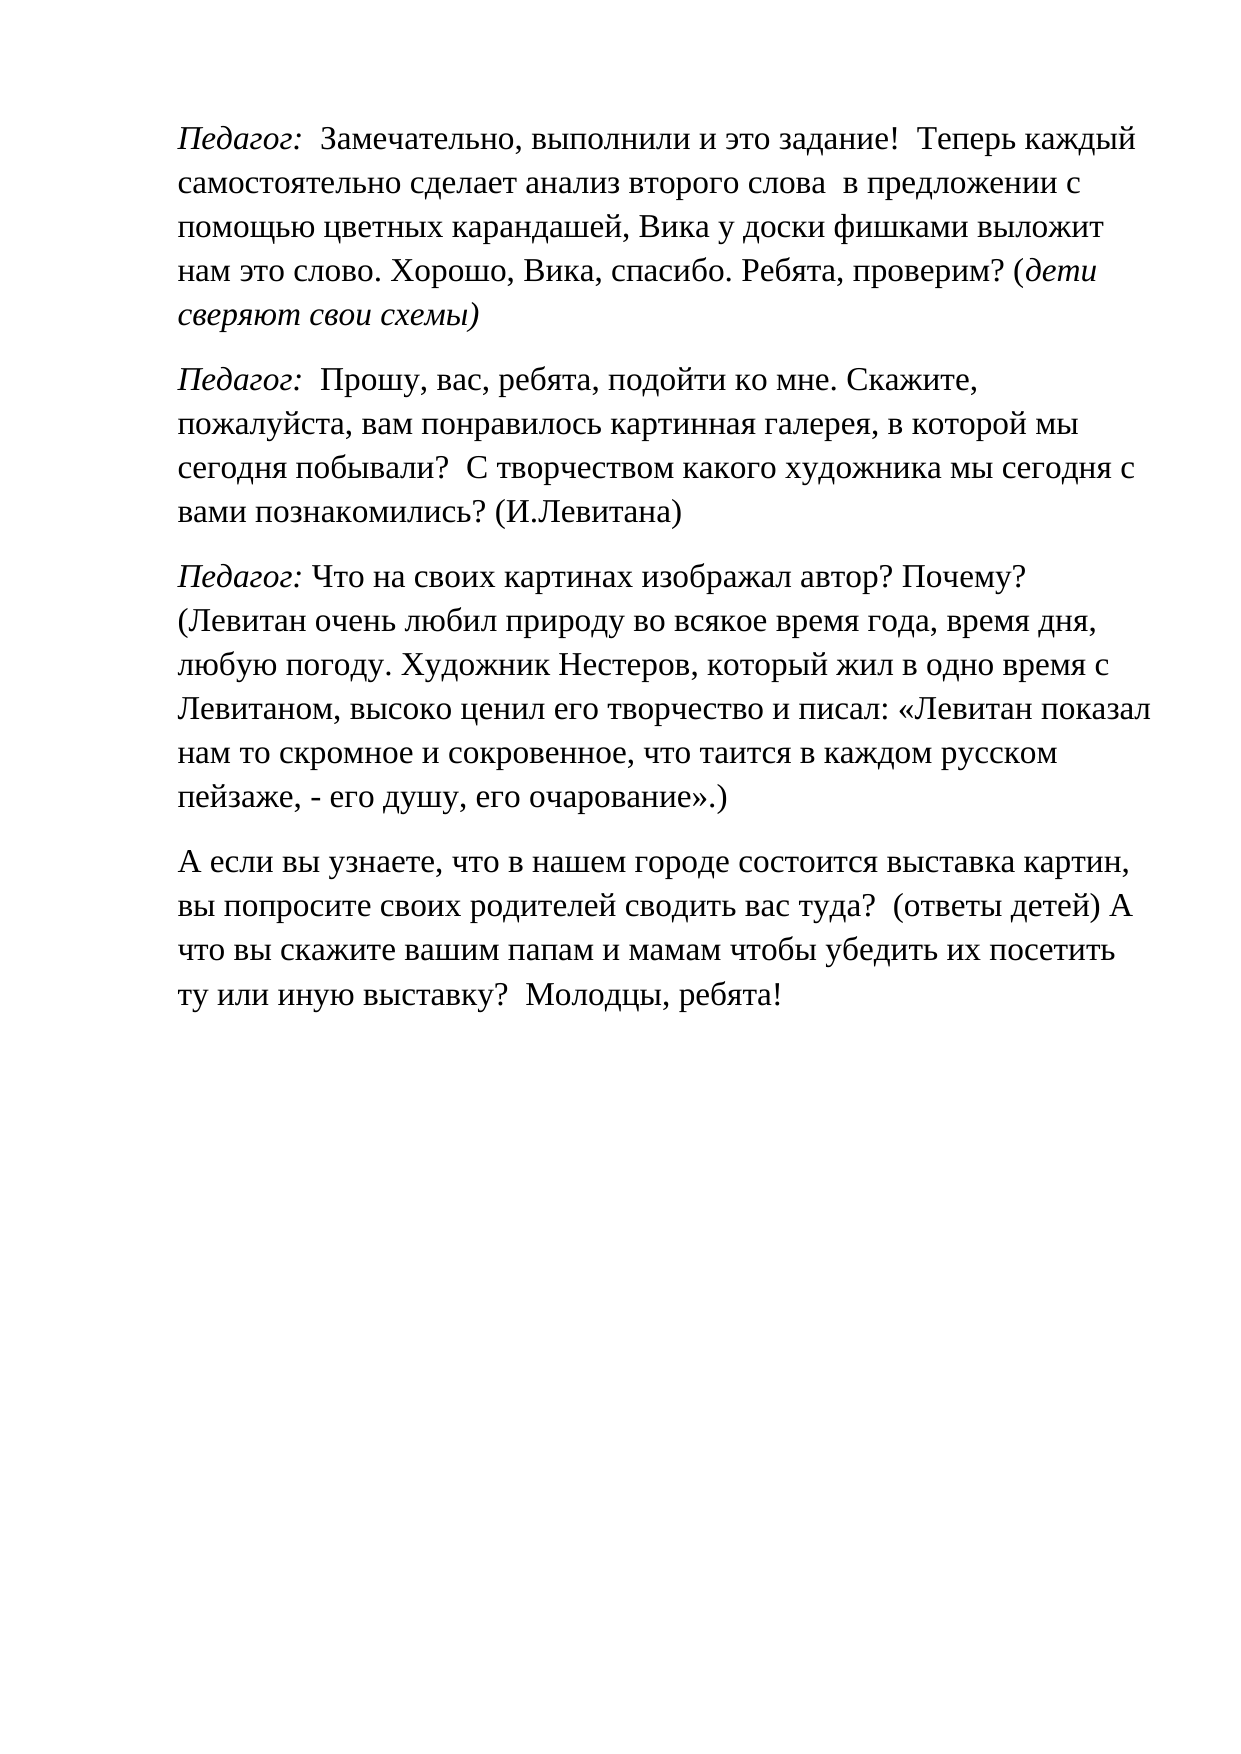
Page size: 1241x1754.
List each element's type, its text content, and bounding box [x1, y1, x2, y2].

text Педагог: Замечательно, выполнили и это задание! Теперь каждый самостоятельно сделает анализ второго слова в предложении с помощью цветных карандашей, Вика у доски фишками выложит нам это слово. Хорошо, Вика, спасибо. Ребята, проверим? (дети сверяют свои схемы) [177, 118, 1152, 333]
text Педагог: Что на своих картинах изображал автор? Почему? (Левитан очень любил природу во всякое время года, время дня, любую погоду. Художник Нестеров, который жил в одно время с Левитаном, высоко ценил его творчество и писал: «Левитан показал нам то скромное и сокровенное, что таится в каждом русском пейзаже, - его душу, его очарование».) [177, 556, 1152, 815]
text Педагог: Прошу, вас, ребята, подойти ко мне. Скажите, пожалуйста, вам понравилось картинная галерея, в которой мы сегодня побывали? С творчеством какого художника мы сегодня с вами познакомились? (И.Левитана) [177, 359, 1152, 530]
text А если вы узнаете, что в нашем городе состоится выставка картин, вы попросите своих родителей сводить вас туда? (ответы детей) А что вы скажите вашим папам и мамам чтобы убедить их посетить ту или иную выставку? Молодцы, ребята! [177, 842, 1152, 1012]
